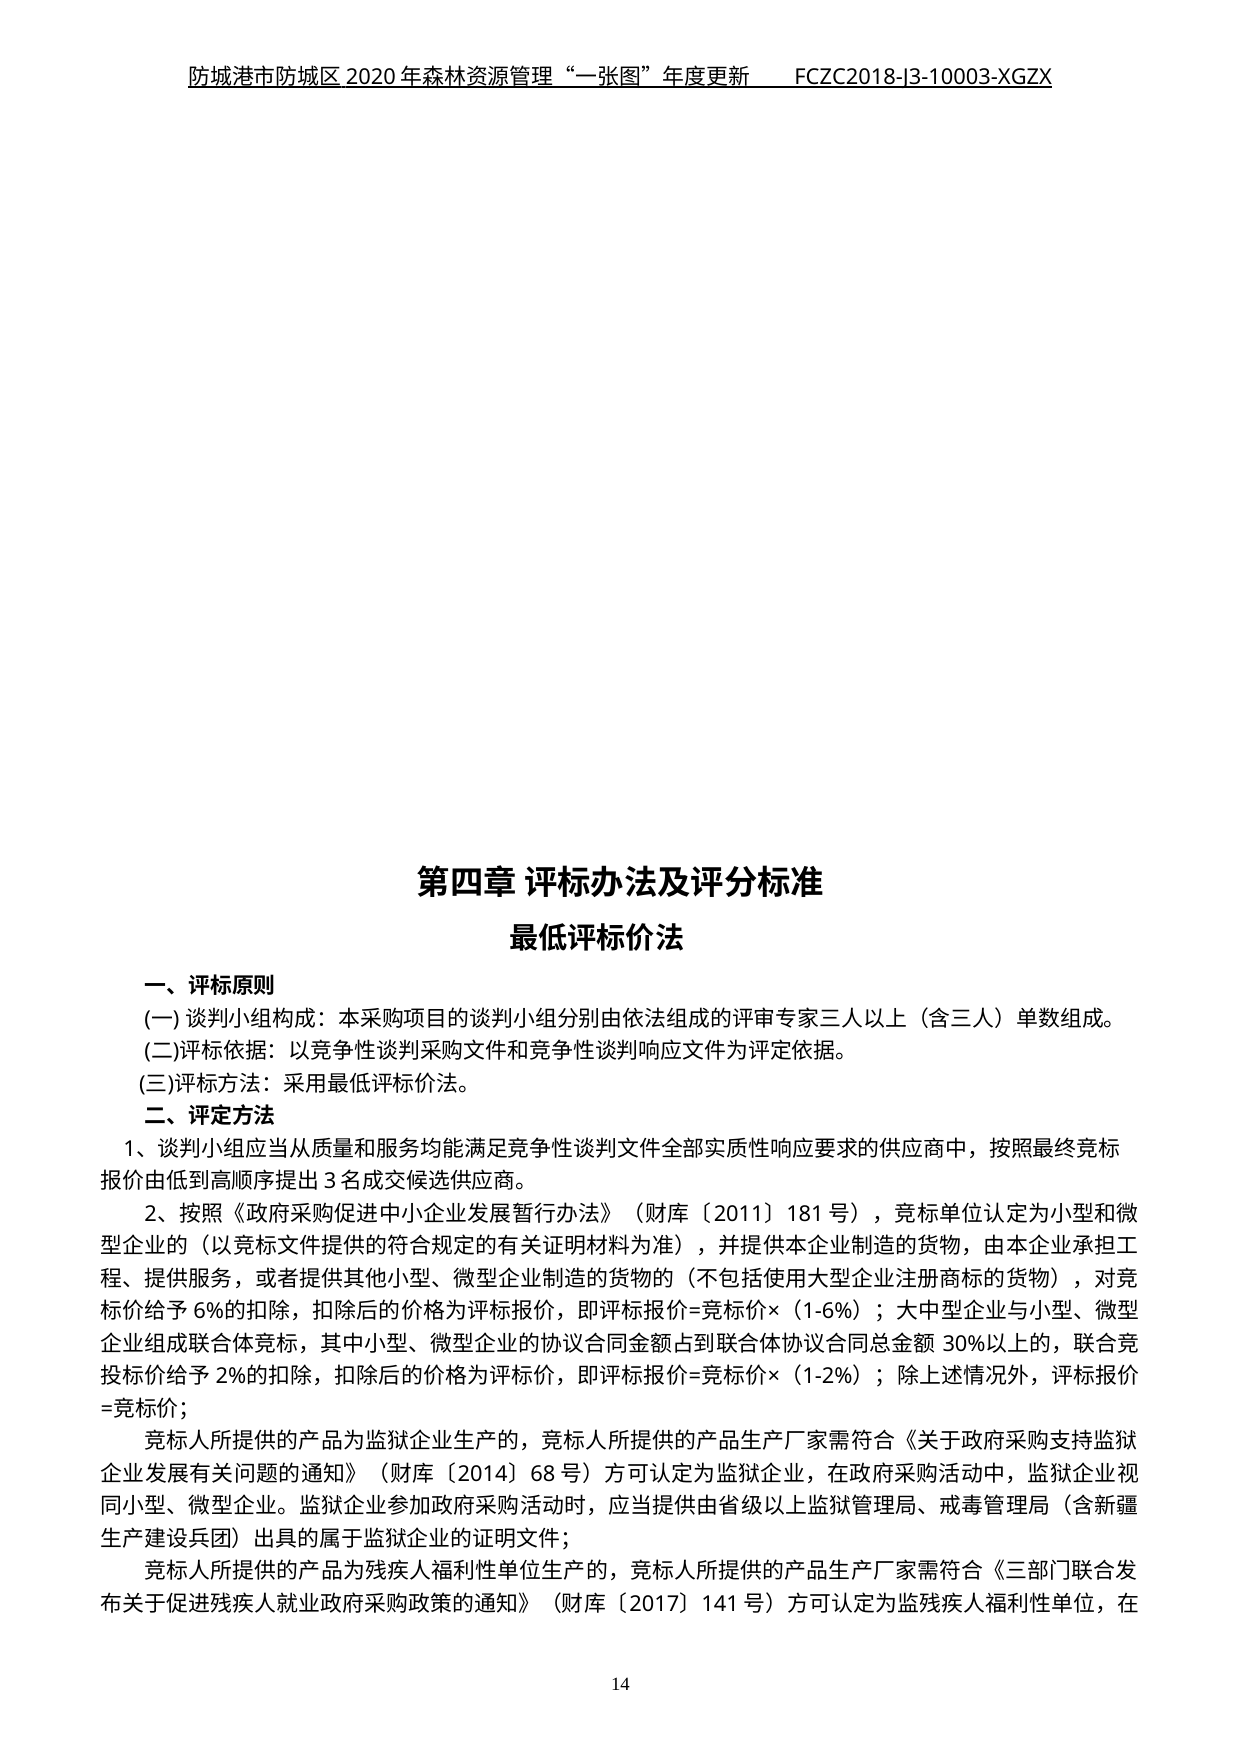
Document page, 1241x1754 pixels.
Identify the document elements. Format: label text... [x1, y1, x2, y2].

text 2、按照《政府采购促进中小企业发展暂行办法》（财库〔2011〕181号），竞标单位认定为小型和微型企业的（以竞标文件提供的符合规定的有关证明材料为准），并提供本企业制造的货物，由本企业承担工程、提供服务，或者提供其他小型、微型企业制造的货物的（不包括使用大型企业注册商标的货物），对竞标价给予6%的扣除，扣除后的价格为评标报价，即评标报价=竞标价×（1-6%）；大中型企业与小型、微型企业组成联合体竞标，其中小型、微型企业的协议合同金额占到联合体协议合同总金额30%以上的，联合竞投标价给予2%的扣除，扣除后的价格为评标价，即评标报价=竞标价×（1-2%）；除上述情况外，评标报价=竞标价； [100, 1195, 1140, 1423]
text 一、评标原则 [100, 968, 1140, 1000]
text 最低评标价法 [100, 903, 1140, 968]
text (三)评标方法：采用最低评标价法。 [100, 1065, 1140, 1098]
text (二)评标依据：以竞争性谈判采购文件和竞争性谈判响应文件为评定依据。 [100, 1033, 1140, 1065]
text (一) 谈判小组构成：本采购项目的谈判小组分别由依法组成的评审专家三人以上（含三人）单数组成。 [100, 1000, 1140, 1033]
text 二、评定方法 [100, 1098, 1140, 1130]
text 第四章 评标办法及评分标准 [100, 861, 1140, 903]
text 1、谈判小组应当从质量和服务均能满足竞争性谈判文件全部实质性响应要求的供应商中，按照最终竞标报价由低到高顺序提出3名成交候选供应商。 [100, 1130, 1140, 1195]
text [100, 1553, 1140, 1618]
text 竞标人所提供的产品为监狱企业生产的，竞标人所提供的产品生产厂家需符合《关于政府采购支持监狱企业发展有关问题的通知》（财库〔2014〕68号）方可认定为监狱企业，在政府采购活动中，监狱企业视同小型、微型企业。监狱企业参加政府采购活动时，应当提供由省级以上监狱管理局、戒毒管理局（含新疆生产建设兵团）出具的属于监狱企业的证明文件； [100, 1423, 1140, 1553]
